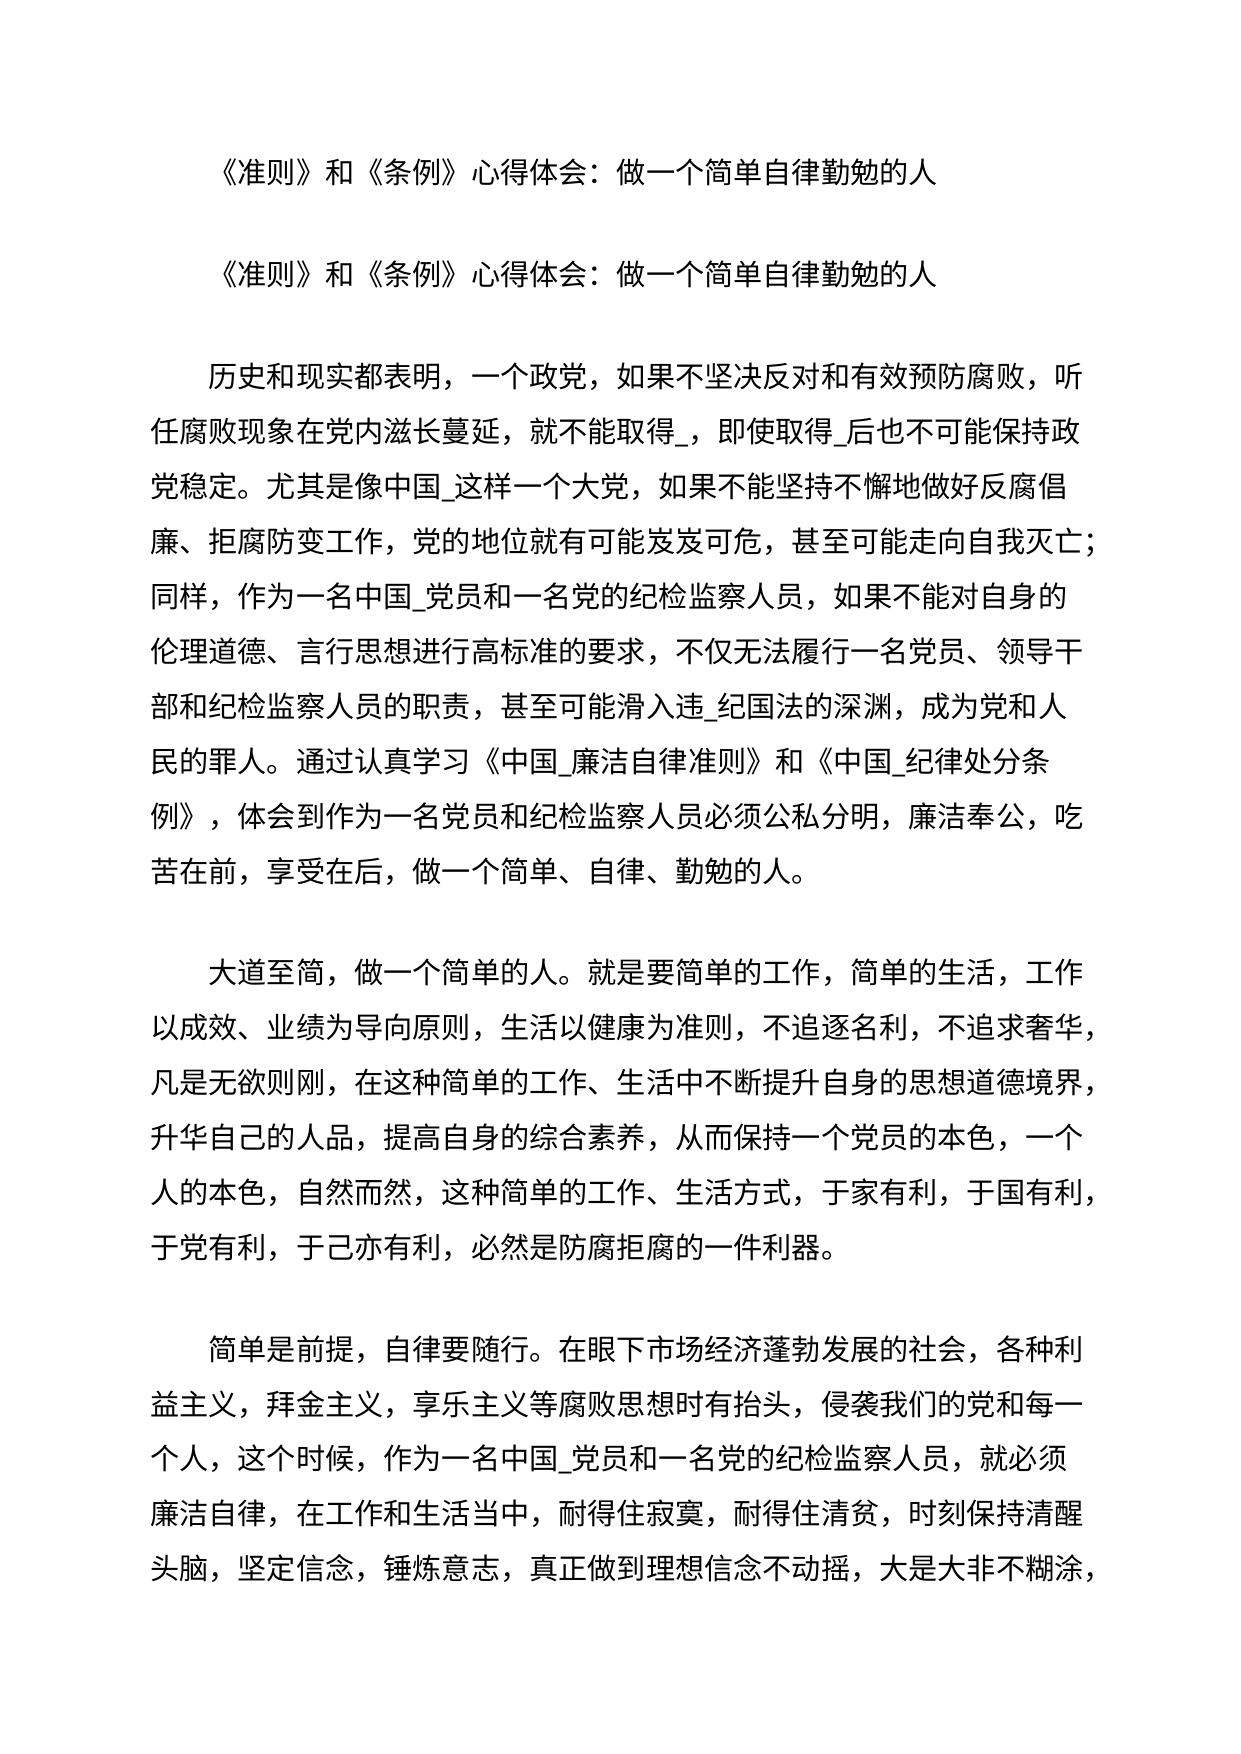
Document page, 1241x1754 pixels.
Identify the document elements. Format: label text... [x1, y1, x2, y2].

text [150, 1326, 1090, 1588]
text 《准则》和《条例》心得体会：做一个简单自律勤勉的人 [150, 150, 1090, 192]
text 《准则》和《条例》心得体会：做一个简单自律勤勉的人 [150, 252, 1090, 294]
text 历史和现实都表明，一个政党，如果不坚决反对和有效预防腐败，听任腐败现象在党内滋长蔓延，就不能取得_，即使取得_后也不可能保持政党稳定。尤其是像中国_这样一个大党，如果不能坚持不懈地做好反腐倡廉、拒腐防变工作，党的地位就有可能岌岌可危，甚至可能走向自我灭亡；同样，作为一名中国_党员和一名党的纪检监察人员，如果不能对自身的伦理道德、言行思想进行高标准的要求，不仅无法履行一名党员、领导干部和纪检监察人员的职责，甚至可能滑入违_纪国法的深渊，成为党和人民的罪人。通过认真学习《中国_廉洁自律准则》和《中国_纪律处分条例》，体会到作为一名党员和纪检监察人员必须公私分明，廉洁奉公，吃苦在前，享受在后，做一个简单、自律、勤勉的人。 [150, 353, 1090, 890]
text 大道至简，做一个简单的人。就是要简单的工作，简单的生活，工作以成效、业绩为导向原则，生活以健康为准则，不追逐名利，不追求奢华，凡是无欲则刚，在这种简单的工作、生活中不断提升自身的思想道德境界，升华自己的人品，提高自身的综合素养，从而保持一个党员的本色，一个人的本色，自然而然，这种简单的工作、生活方式，于家有利，于国有利，于党有利，于己亦有利，必然是防腐拒腐的一件利器。 [150, 950, 1090, 1267]
